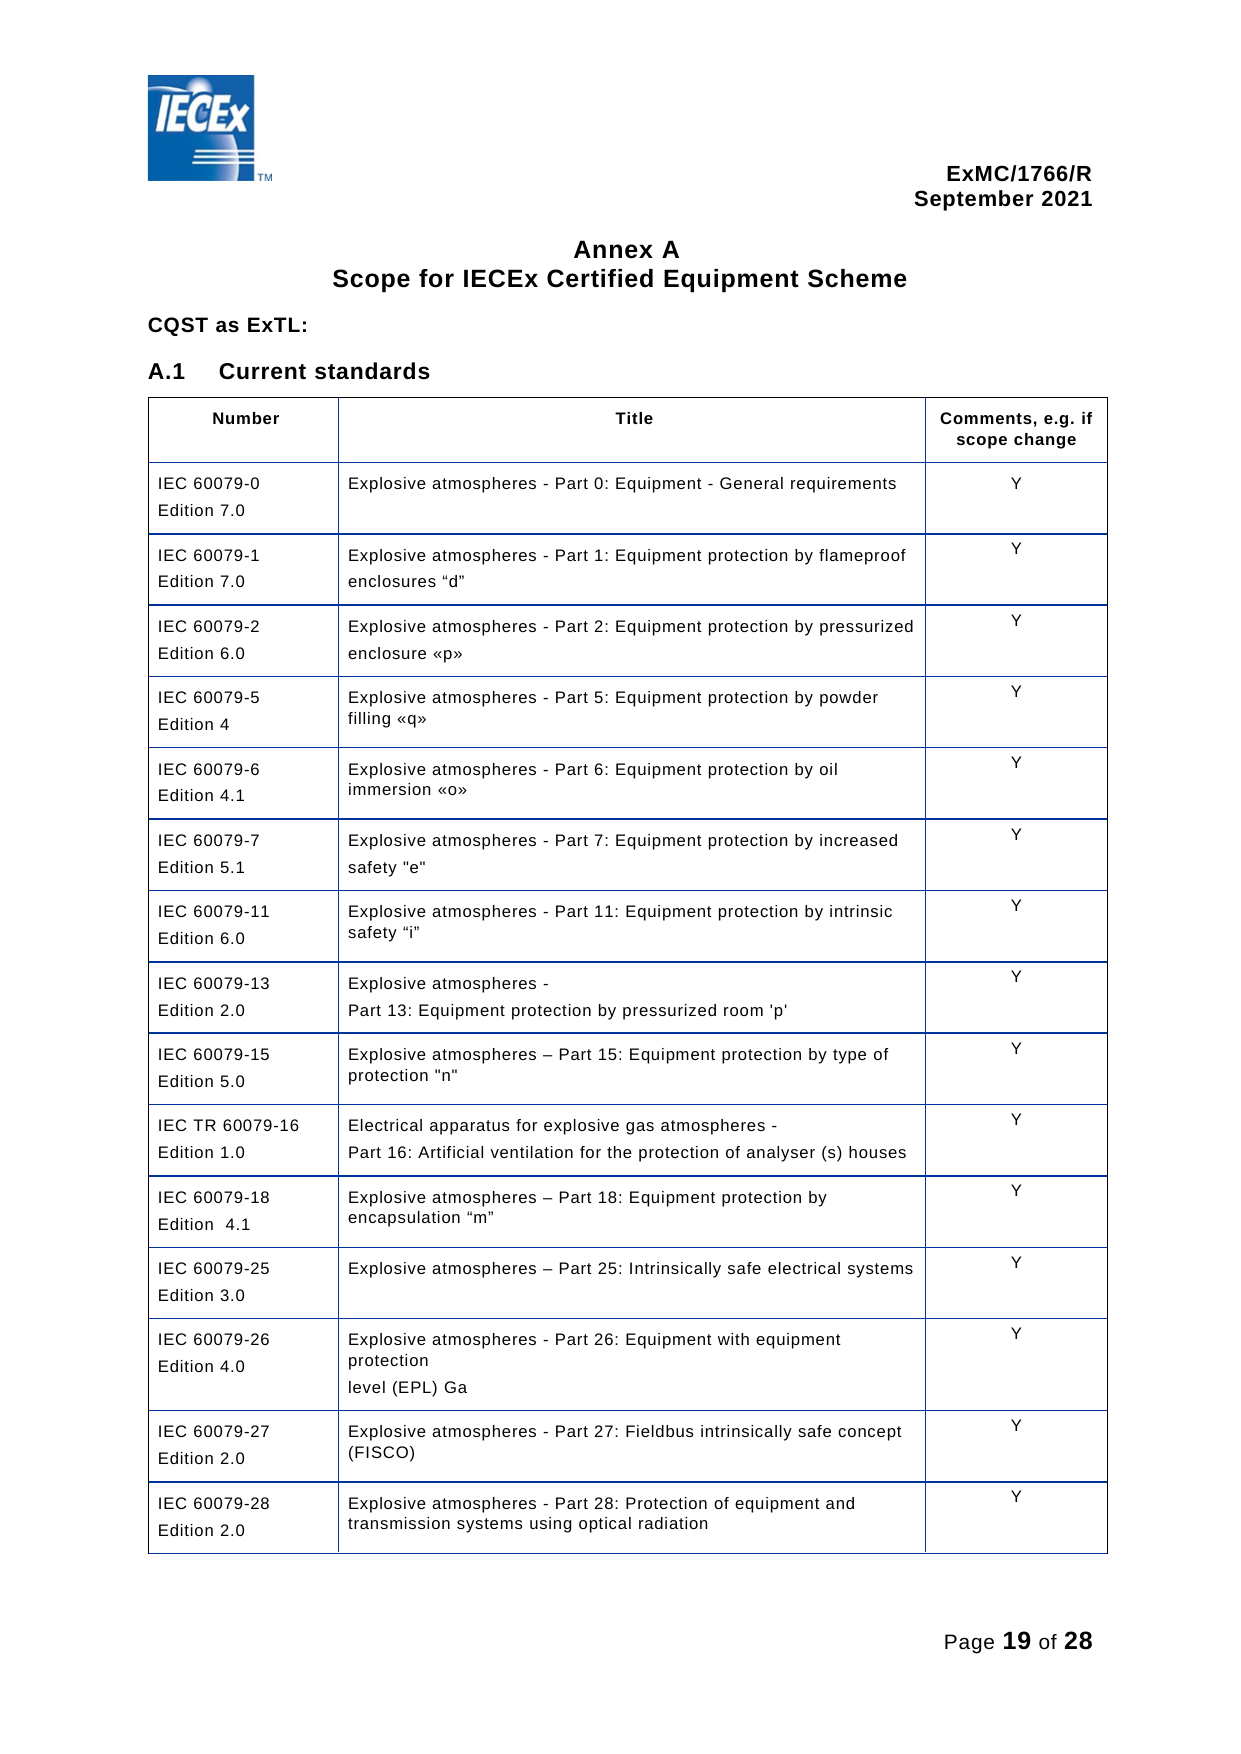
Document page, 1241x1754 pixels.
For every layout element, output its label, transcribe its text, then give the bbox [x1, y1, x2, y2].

table_cell Y [926, 535, 1107, 604]
table_cell IEC 60079-2 Edition 6.0 [149, 606, 338, 676]
table_cell IEC 60079-5 Edition 4 [149, 677, 338, 747]
title Scope for IECEx Certified Equipment Scheme [148, 235, 1092, 292]
table_cell Y [926, 1105, 1107, 1175]
table_cell Explosive atmospheres - Part 7: Equipment protection by increased safety "e" [339, 820, 925, 889]
table_cell IEC 60079-6 Edition 4.1 [149, 748, 338, 818]
table_cell Y [926, 891, 1107, 961]
table_cell IEC 60079-26 Edition 4.0 [149, 1319, 338, 1410]
table_cell Explosive atmospheres - Part 0: Equipment - General requirements [339, 463, 925, 533]
table_cell Y [926, 1483, 1107, 1552]
table_cell Y [926, 1248, 1107, 1318]
subtitle Current standards [148, 358, 1092, 384]
table_cell Explosive atmospheres - Part 11: Equipment protection by intrinsic safety “i” [339, 891, 925, 961]
table_cell Explosive atmospheres - Part 28: Protection of equipment and transmission systems using optical radiation [339, 1483, 925, 1552]
table_cell Y [926, 820, 1107, 889]
table_cell IEC 60079-18 Edition 4.1 [149, 1177, 338, 1246]
table_cell Explosive atmospheres - Part 26: Equipment with equipment protection level (EPL) Ga [339, 1319, 925, 1410]
table_cell IEC 60079-7 Edition 5.1 [149, 820, 338, 889]
table_cell IEC 60079-0 Edition 7.0 [149, 463, 338, 533]
table_header Comments, e.g. if scope change [926, 398, 1107, 461]
text CQST as ExTL: [148, 313, 1092, 337]
table_cell IEC TR 60079-16 Edition 1.0 [149, 1105, 338, 1175]
table_cell Explosive atmospheres – Part 18: Equipment protection by encapsulation “m” [339, 1177, 925, 1246]
table_cell IEC 60079-13 Edition 2.0 [149, 963, 338, 1032]
table_cell Y [926, 1411, 1107, 1481]
table_cell IEC 60079-1 Edition 7.0 [149, 535, 338, 604]
table_cell Y [926, 1034, 1107, 1104]
table_header Title [339, 398, 925, 461]
table_cell Y [926, 748, 1107, 818]
table_cell Explosive atmospheres – Part 25: Intrinsically safe electrical systems [339, 1248, 925, 1318]
table_cell Y [926, 963, 1107, 1032]
table_cell Explosive atmospheres - Part 6: Equipment protection by oil immersion «o» [339, 748, 925, 818]
table_cell Electrical apparatus for explosive gas atmospheres - Part 16: Artificial ventilation for the protection of analyser (s) houses [339, 1105, 925, 1175]
table_cell IEC 60079-25 Edition 3.0 [149, 1248, 338, 1318]
table_cell IEC 60079-11 Edition 6.0 [149, 891, 338, 961]
table_cell Y [926, 1319, 1107, 1410]
table_cell Y [926, 677, 1107, 747]
table_cell Explosive atmospheres – Part 15: Equipment protection by type of protection "n" [339, 1034, 925, 1104]
table_cell IEC 60079-15 Edition 5.0 [149, 1034, 338, 1104]
table_cell Explosive atmospheres - Part 27: Fieldbus intrinsically safe concept (FISCO) [339, 1411, 925, 1481]
table_cell Y [926, 606, 1107, 676]
table_cell Explosive atmospheres - Part 2: Equipment protection by pressurized enclosure «p» [339, 606, 925, 676]
table_cell Explosive atmospheres - Part 13: Equipment protection by pressurized room 'p' [339, 963, 925, 1032]
table_cell Y [926, 463, 1107, 533]
table_cell IEC 60079-27 Edition 2.0 [149, 1411, 338, 1481]
table_cell Y [926, 1177, 1107, 1246]
table_header Number [149, 398, 338, 461]
table_cell Explosive atmospheres - Part 1: Equipment protection by flameproof enclosures “d” [339, 535, 925, 604]
table_cell IEC 60079-28 Edition 2.0 [149, 1483, 338, 1552]
table_cell Explosive atmospheres - Part 5: Equipment protection by powder filling «q» [339, 677, 925, 747]
picture [147, 75, 272, 181]
